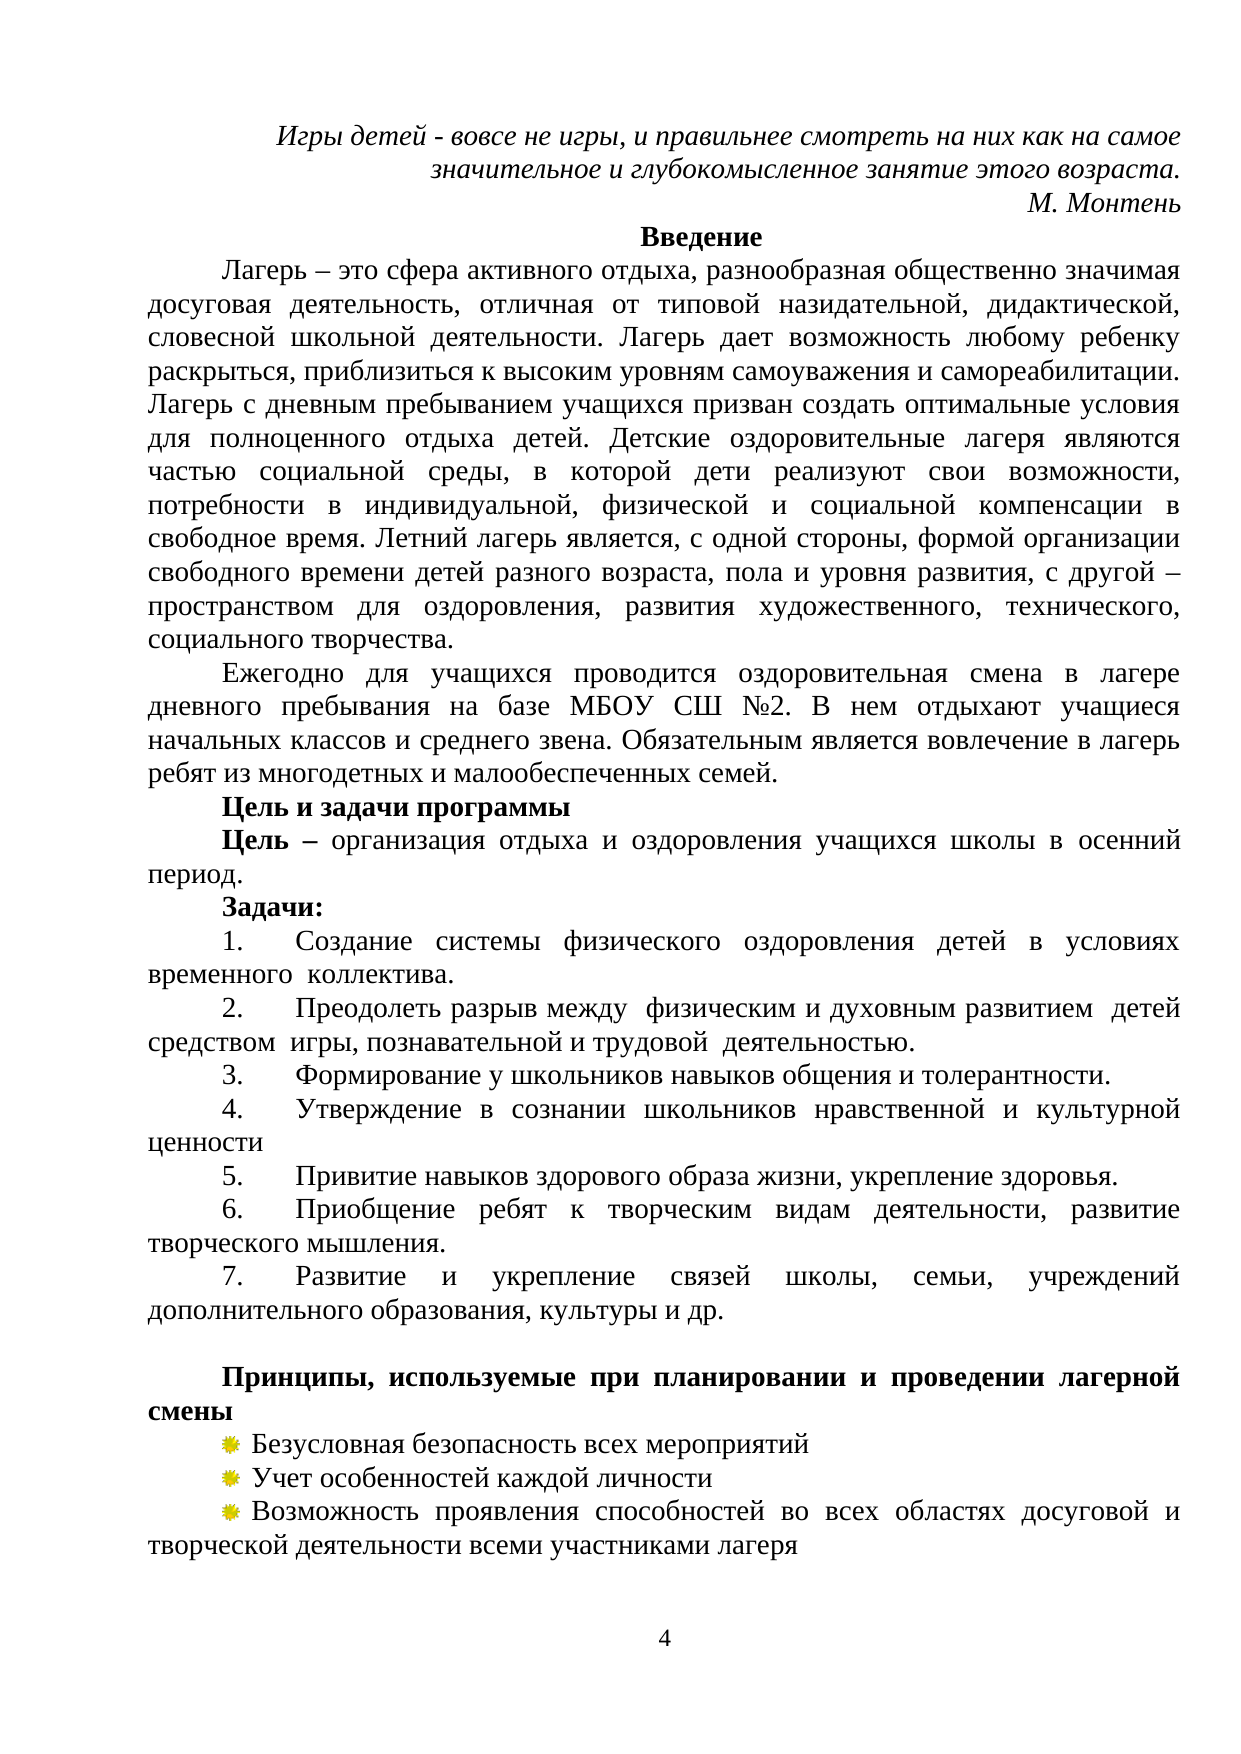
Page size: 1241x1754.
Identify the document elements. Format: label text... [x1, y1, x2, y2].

list Учет особенностей каждой личности [148, 1460, 1181, 1493]
picture [222, 1504, 240, 1521]
text Введение [148, 219, 1181, 252]
list Преодолеть разрыв между физическим и духовным развитием детей средством игры, познавательной и трудовой деятельностью. [148, 990, 1181, 1057]
text Лагерь – это сфера активного отдыха, разнообразная общественно значимая досуговая деятельность, отличная от типовой назидательной, дидактической, словесной школьной деятельности. Лагерь дает возможность любому ребенку раскрыться, приблизиться к высоким уровням самоуважения и самореабилитации. Лагерь с дневным пребыванием учащихся призван создать оптимальные условия для полноценного отдыха детей. Детские оздоровительные лагеря являются частью социальной среды, в которой дети реализуют свои возможности, потребности в индивидуальной, физической и социальной компенсации в свободное время. Летний лагерь является, с одной стороны, формой организации свободного времени детей разного возраста, пола и уровня развития, с другой – пространством для оздоровления, развития художественного, технического, социального творчества. [148, 252, 1181, 655]
list Создание системы физического оздоровления детей в условиях временного коллектива. [148, 923, 1181, 990]
text Задачи: [148, 889, 1181, 923]
list Приобщение ребят к творческим видам деятельности, развитие творческого мышления. [148, 1191, 1181, 1258]
list Возможность проявления способностей во всех областях досуговой и творческой деятельности всеми участниками лагеря [148, 1493, 1181, 1560]
text Игры детей - вовсе не игры, и правильнее смотреть на них как на самое значительное и глубокомысленное занятие этого возраста. [148, 118, 1181, 185]
text Цель – организация отдыха и оздоровления учащихся школы в осенний период. [148, 822, 1181, 889]
picture [222, 1436, 240, 1454]
list Развитие и укрепление связей школы, семьи, учреждений дополнительного образования, культуры и др. [148, 1258, 1181, 1326]
list Формирование у школьников навыков общения и толерантности. [148, 1057, 1181, 1091]
list Безусловная безопасность всех мероприятий [148, 1426, 1181, 1460]
text Принципы, используемые при планировании и проведении лагерной смены [148, 1359, 1181, 1426]
text М. Монтень [148, 185, 1181, 219]
text Цель и задачи программы [148, 789, 1181, 822]
picture [222, 1470, 240, 1487]
text Ежегодно для учащихся проводится оздоровительная смена в лагере дневного пребывания на базе МБОУ СШ №2. В нем отдыхают учащиеся начальных классов и среднего звена. Обязательным является вовлечение в лагерь ребят из многодетных и малообеспеченных семей. [148, 655, 1181, 789]
list Утверждение в сознании школьников нравственной и культурной ценности [148, 1091, 1181, 1158]
list Привитие навыков здорового образа жизни, укрепление здоровья. [148, 1158, 1181, 1191]
